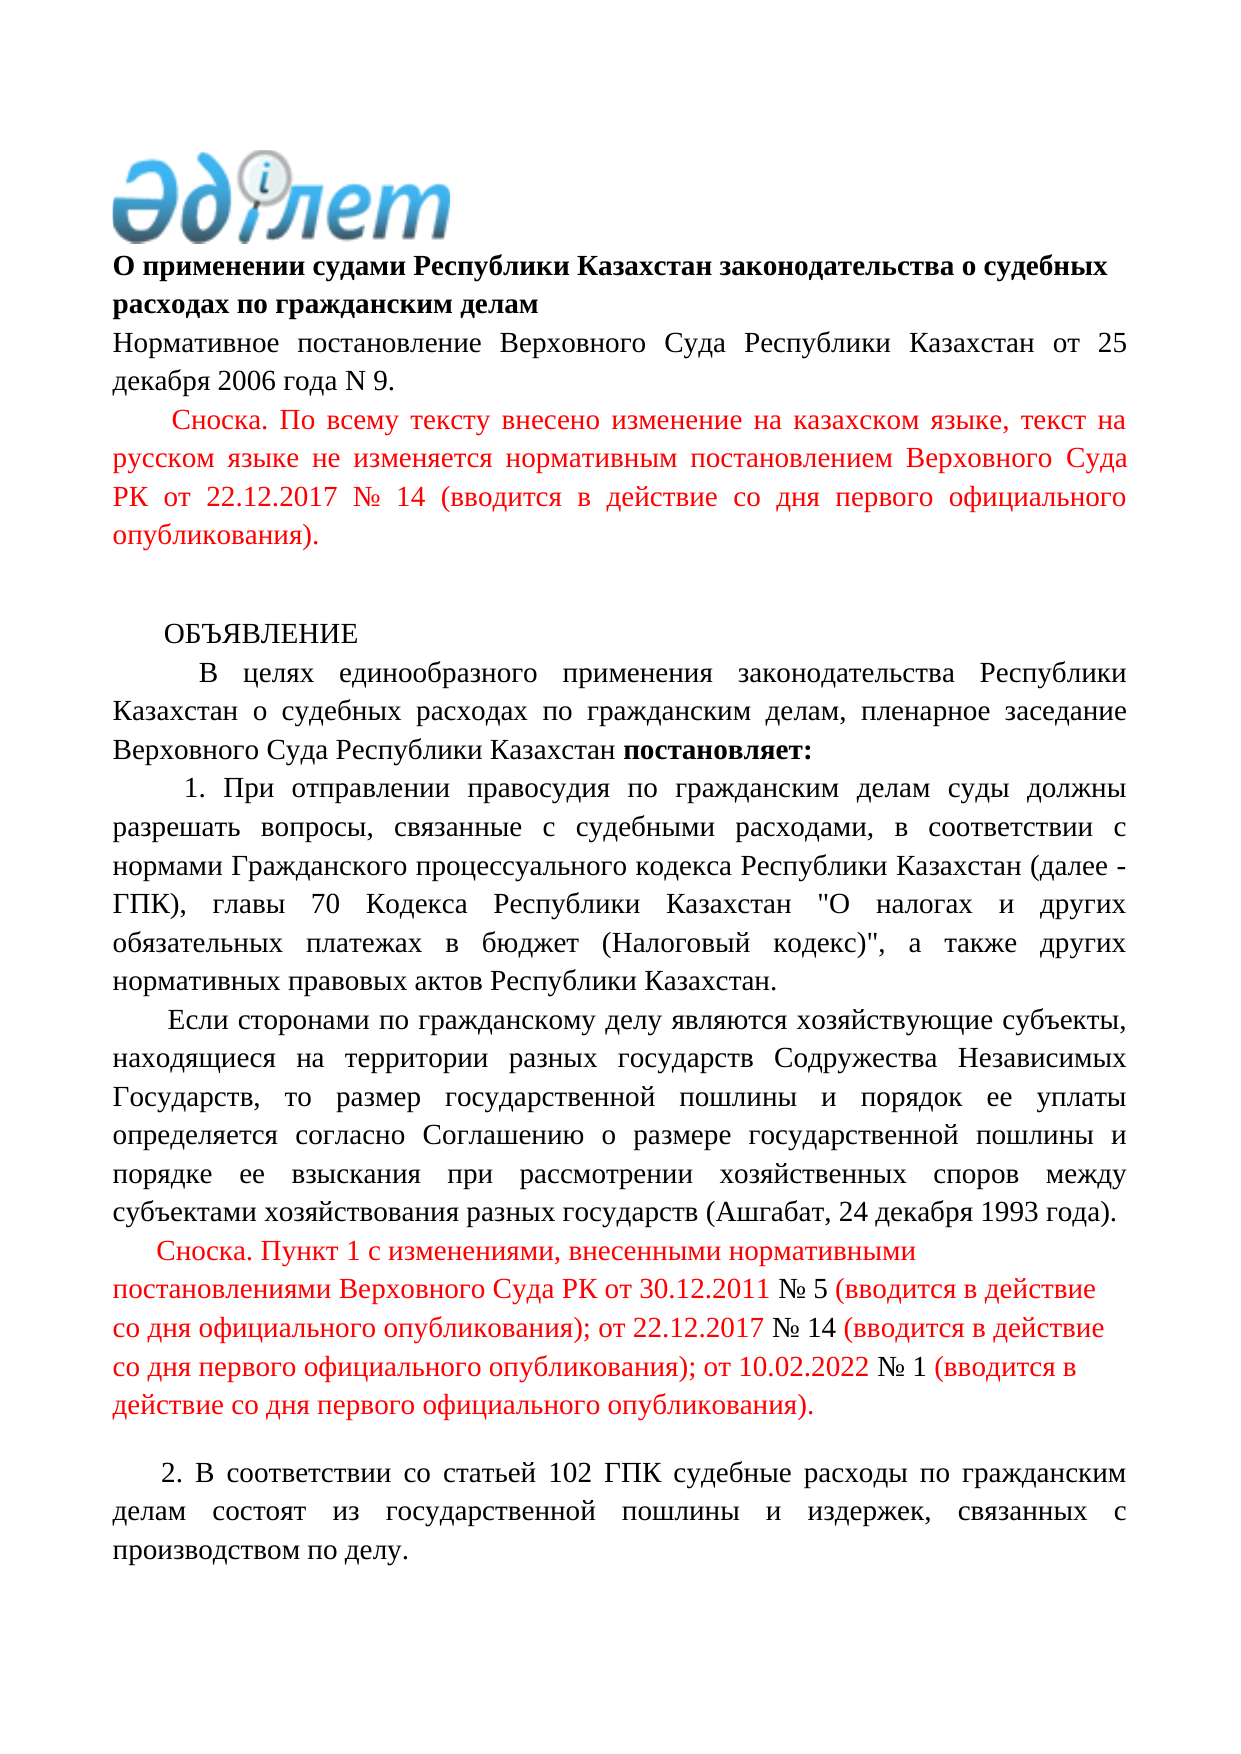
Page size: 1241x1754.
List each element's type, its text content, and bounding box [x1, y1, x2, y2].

text Сноска. Пункт 1 с изменениями, внесенными нормативными постановлениями Верховного Суда РК от 30.12.2011 № 5 (вводится в действие со дня официального опубликования); от 22.12.2017 № 14 (вводится в действие со дня первого официального опубликования); от 10.02.2022 № 1 (вводится в действие со дня первого официального опубликования). [112, 1233, 1128, 1451]
text В целях единообразного применения законодательства Республики Казахстан о судебных расходах по гражданским делам, пленарное заседание Верховного Суда Республики Казахстан постановляет: [112, 655, 1128, 766]
picture [112, 150, 451, 244]
text Если сторонами по гражданскому делу являются хозяйствующие субъекты, находящиеся на территории разных государств Содружества Независимых Государств, то размер государственной пошлины и порядок ее уплаты определяется согласно Соглашению о размере государственной пошлины и порядке ее взыскания при рассмотрении хозяйственных споров между субъектами хозяйствования разных государств (Ашгабат, 24 декабря 1993 года). [112, 1002, 1128, 1228]
text О применении судами Республики Казахстан законодательства о судебных расходах по гражданским делам [112, 248, 1128, 320]
text 1. При отправлении правосудия по гражданским делам суды должны разрешать вопросы, связанные с судебными расходами, в соответствии с нормами Гражданского процессуального кодекса Республики Казахстан (далее - ГПК), главы 70 Кодекса Республики Казахстан "О налогах и других обязательных платежах в бюджет (Налоговый кодекс)", а также других нормативных правовых актов Республики Казахстан. [112, 771, 1128, 997]
text ОБЪЯВЛЕНИЕ [112, 616, 1128, 650]
text Сноска. По всему тексту внесено изменение на казахском языке, текст на русском языке не изменяется нормативным постановлением Верховного Cуда РК от 22.12.2017 № 14 (вводится в действие со дня первого официального опубликования). [112, 402, 1128, 551]
text 2. В соответствии со статьей 102 ГПК судебные расходы по гражданским делам состоят из государственной пошлины и издержек, связанных с производством по делу. [112, 1455, 1128, 1565]
text Нормативное постановление Верховного Суда Республики Казахстан от 25 декабря 2006 года N 9. [112, 325, 1128, 397]
